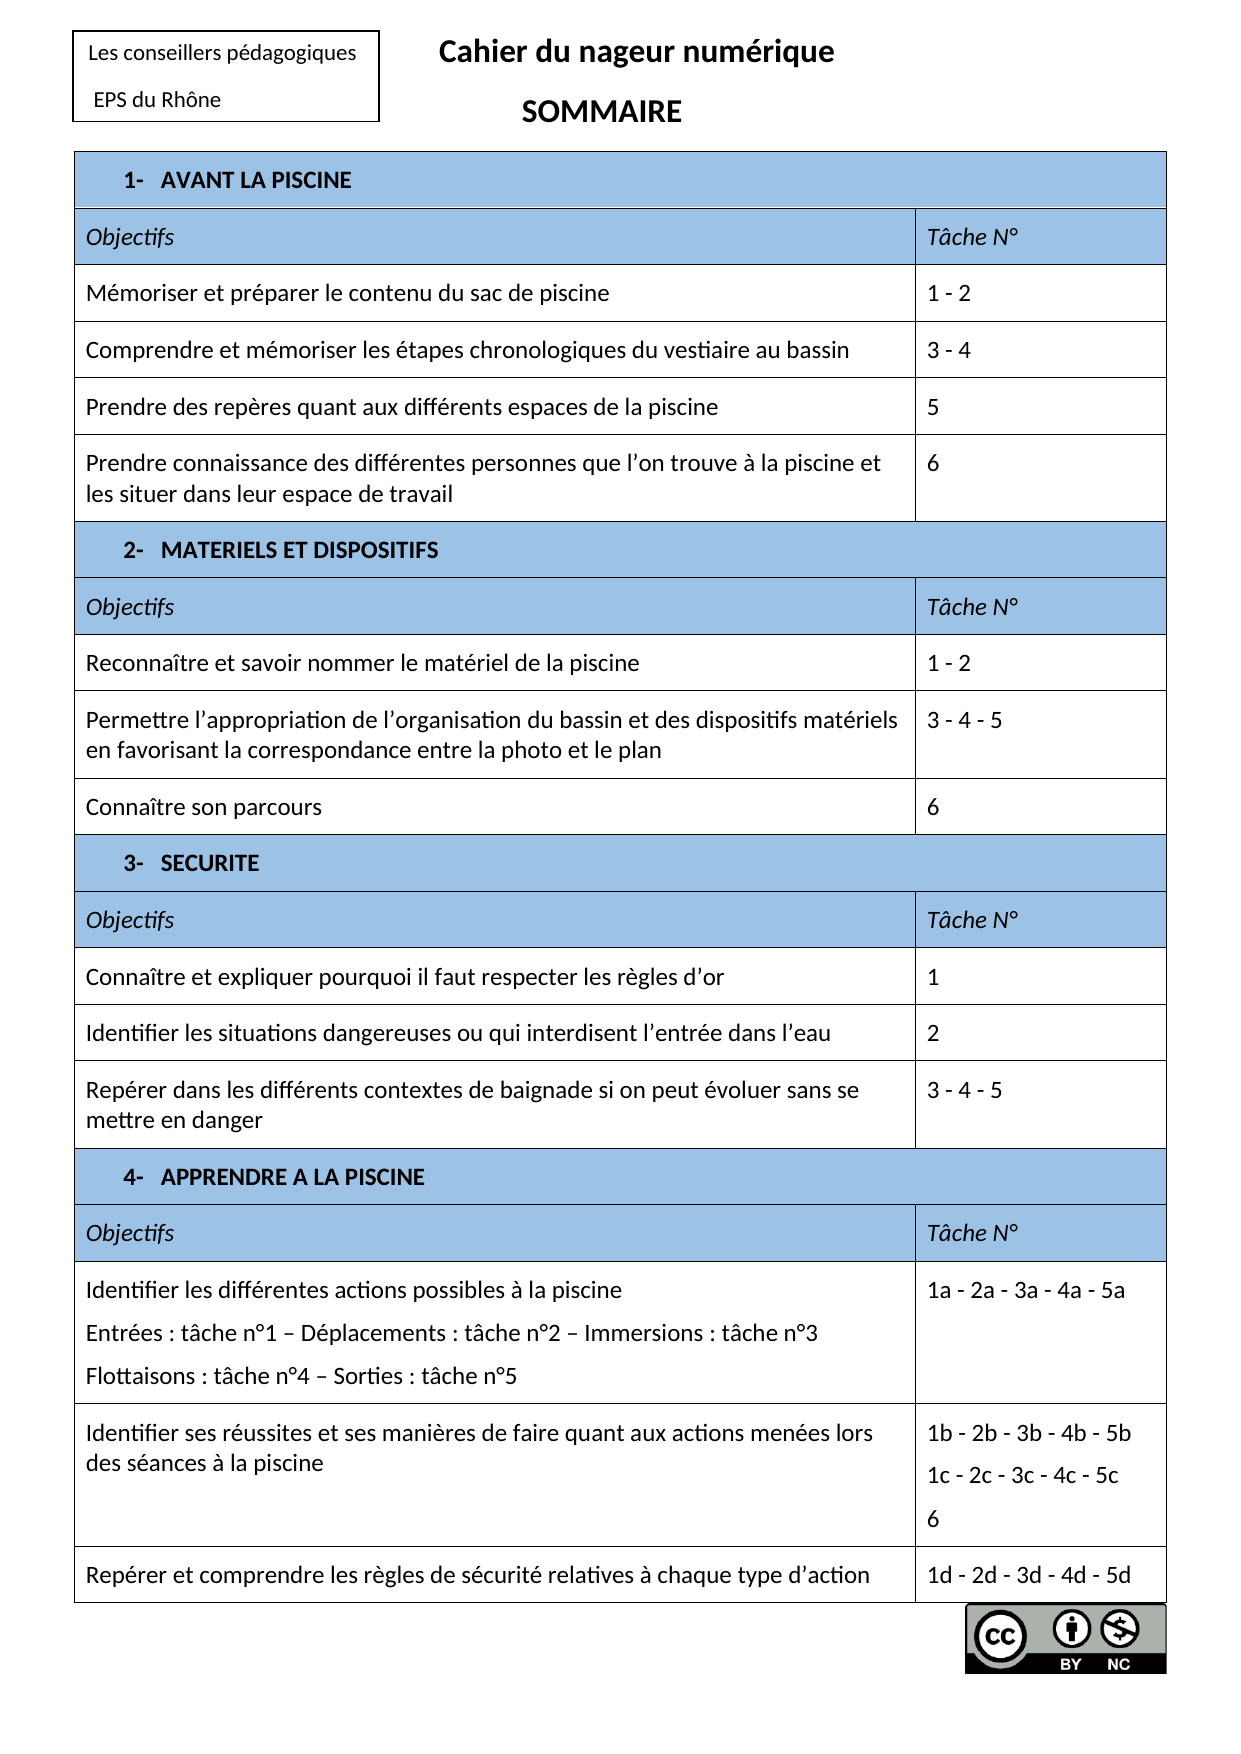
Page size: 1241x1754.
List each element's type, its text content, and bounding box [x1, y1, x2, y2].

table_cell Identifier les situations dangereuses ou qui interdisent l’entrée dans l’eau [75, 1005, 915, 1060]
table_cell Tâche N° [916, 209, 1166, 264]
table_cell Objectifs [75, 892, 915, 947]
table_cell Tâche N° [916, 578, 1166, 634]
table_cell Objectifs [75, 209, 915, 264]
table_cell 1d - 2d - 3d - 4d - 5d [916, 1547, 1166, 1602]
table_cell Tâche N° [916, 892, 1166, 947]
picture [965, 1603, 1167, 1674]
table_cell Repérer dans les différents contextes de baignade si on peut évoluer sans se mettre en danger [75, 1061, 915, 1147]
table_cell Permettre l’appropriation de l’organisation du bassin et des dispositifs matériels en favorisant la correspondance entre la photo et le plan [75, 691, 915, 777]
table_cell 3 - 4 [916, 322, 1166, 377]
table_cell Objectifs [75, 1205, 915, 1261]
table_cell 6 [916, 779, 1166, 834]
table_cell Tâche N° [916, 1205, 1166, 1261]
table_cell Connaître et expliquer pourquoi il faut respecter les règles d’or [75, 948, 915, 1004]
table_cell 6 [916, 435, 1166, 521]
table_cell Identifier les différentes actions possibles à la piscine Entrées : tâche n°1 – Déplacements : tâche n°2 – Immersions : tâche n°3 Flottaisons : tâche n°4 – Sorties : tâche n°5 [75, 1262, 915, 1403]
table_header AVANT LA PISCINE [75, 152, 1166, 207]
table_cell Mémoriser et préparer le contenu du sac de piscine [75, 265, 915, 321]
text Cahier du nageur numérique [74, 29, 1167, 70]
table_cell Prendre connaissance des différentes personnes que l’on trouve à la piscine et les situer dans leur espace de travail [75, 435, 915, 521]
table_cell SECURITE [75, 835, 1166, 891]
table_cell Identifier ses réussites et ses manières de faire quant aux actions menées lors des séances à la piscine [75, 1404, 915, 1546]
table_cell MATERIELS ET DISPOSITIFS [75, 522, 1166, 577]
table_cell Connaître son parcours [75, 779, 915, 834]
table_cell APPRENDRE A LA PISCINE [75, 1149, 1166, 1204]
table_cell 3 - 4 - 5 [916, 1061, 1166, 1147]
table_cell Repérer et comprendre les règles de sécurité relatives à chaque type d’action [75, 1547, 915, 1602]
table_cell 1 - 2 [916, 635, 1166, 690]
table_cell 2 [916, 1005, 1166, 1060]
table_cell Reconnaître et savoir nommer le matériel de la piscine [75, 635, 915, 690]
table_cell 1 - 2 [916, 265, 1166, 321]
table_cell Objectifs [75, 578, 915, 634]
table_cell 5 [916, 378, 1166, 434]
table_cell 1 [916, 948, 1166, 1004]
table_cell 1b - 2b - 3b - 4b - 5b 1c - 2c - 3c - 4c - 5c 6 [916, 1404, 1166, 1546]
text SOMMAIRE [74, 90, 1167, 131]
table_cell 1a - 2a - 3a - 4a - 5a [916, 1262, 1166, 1403]
table_cell Comprendre et mémoriser les étapes chronologiques du vestiaire au bassin [75, 322, 915, 377]
table_cell Prendre des repères quant aux différents espaces de la piscine [75, 378, 915, 434]
table_cell 3 - 4 - 5 [916, 691, 1166, 777]
